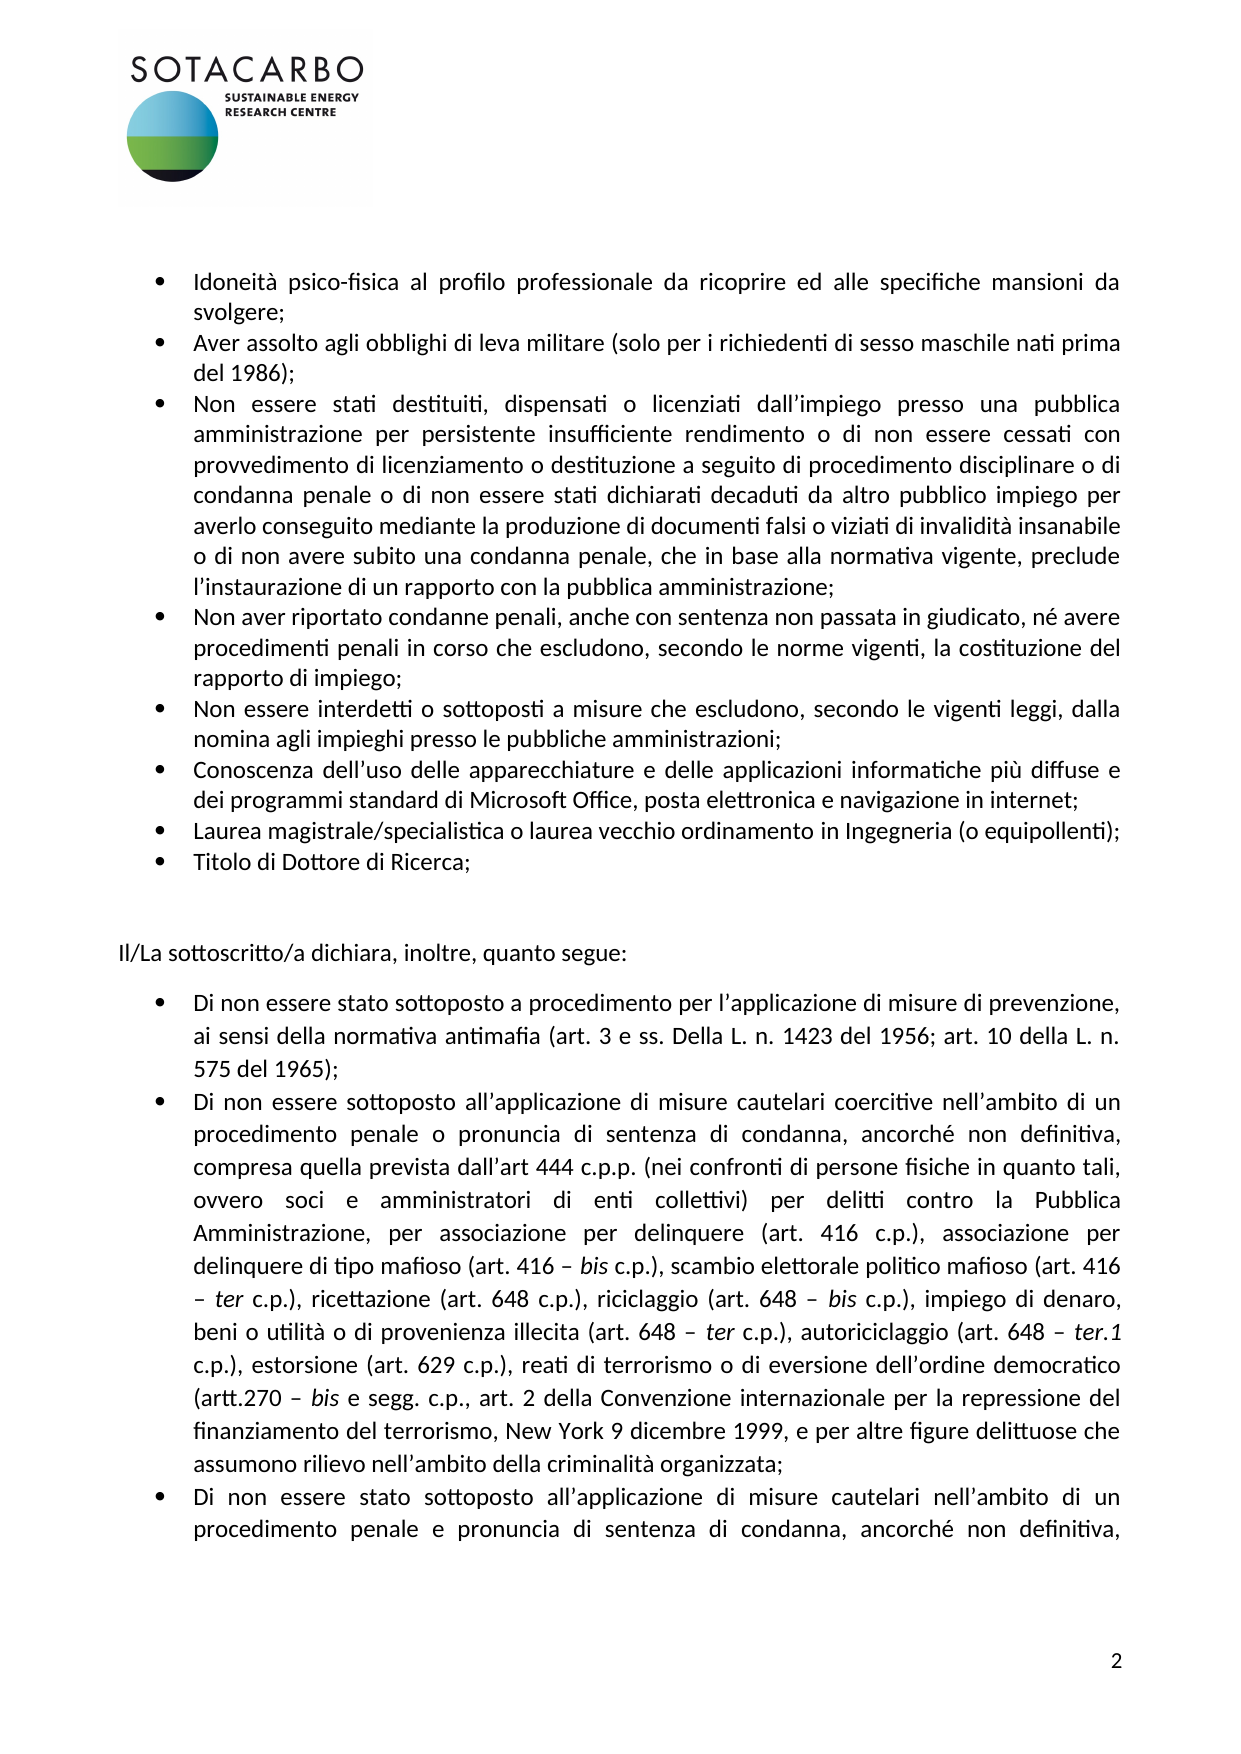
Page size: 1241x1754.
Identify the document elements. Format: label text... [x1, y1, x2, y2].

text Il/La sottoscritto/a dichiara, inoltre, quanto segue: [118, 937, 1122, 968]
list Di non essere stato sottoposto a procedimento per l’applicazione di misure di prevenzione, ai sensi della normativa antimafia (art. 3 e ss. Della L. n. 1423 del 1956; art. 10 della L. n. 575 del 1965); [156, 987, 1122, 1083]
list Non aver riportato condanne penali, anche con sentenza non passata in giudicato, né avere procedimenti penali in corso che escludono, secondo le norme vigenti, la costituzione del rapporto di impiego; [156, 602, 1122, 693]
list Aver assolto agli obblighi di leva militare (solo per i richiedenti di sesso maschile nati prima del 1986); [156, 327, 1122, 388]
list Non essere stati destituiti, dispensati o licenziati dall’impiego presso una pubblica amministrazione per persistente insufficiente rendimento o di non essere cessati con provvedimento di licenziamento o destituzione a seguito di procedimento disciplinare o di condanna penale o di non essere stati dichiarati decaduti da altro pubblico impiego per averlo conseguito mediante la produzione di documenti falsi o viziati di invalidità insanabile o di non avere subito una condanna penale, che in base alla normativa vigente, preclude l’instaurazione di un rapporto con la pubblica amministrazione; [156, 388, 1122, 602]
list Titolo di Dottore di Ricerca; [156, 846, 1122, 876]
list Idoneità psico-fisica al profilo professionale da ricoprire ed alle specifiche mansioni da svolgere; [156, 266, 1122, 327]
list Non essere interdetti o sottoposti a misure che escludono, secondo le vigenti leggi, dalla nomina agli impieghi presso le pubbliche amministrazioni; [156, 693, 1122, 754]
list Di non essere sottoposto all’applicazione di misure cautelari coercitive nell’ambito di un procedimento penale o pronuncia di sentenza di condanna, ancorché non definitiva, compresa quella prevista dall’art 444 c.p.p. (nei confronti di persone fisiche in quanto tali, ovvero soci e amministratori di enti collettivi) per delitti contro la Pubblica Amministrazione, per associazione per delinquere (art. 416 c.p.), associazione per delinquere di tipo mafioso (art. 416 – bis c.p.), scambio elettorale politico mafioso (art. 416 – ter c.p.), ricettazione (art. 648 c.p.), riciclaggio (art. 648 – bis c.p.), impiego di denaro, beni o utilità o di provenienza illecita (art. 648 – ter c.p.), autoriciclaggio (art. 648 – ter.1 c.p.), estorsione (art. 629 c.p.), reati di terrorismo o di eversione dell’ordine democratico (artt.270 – bis e segg. c.p., art. 2 della Convenzione internazionale per la repressione del finanziamento del terrorismo, New York 9 dicembre 1999, e per altre figure delittuose che assumono rilievo nell’ambito della criminalità organizzata; [156, 1086, 1122, 1478]
list Conoscenza dell’uso delle apparecchiature e delle applicazioni informatiche più diffuse e dei programmi standard di Microsoft Office, posta elettronica e navigazione in internet; [156, 754, 1122, 815]
list Laurea magistrale/specialistica o laurea vecchio ordinamento in Ingegneria (o equipollenti); [156, 815, 1122, 846]
picture [118, 29, 374, 207]
